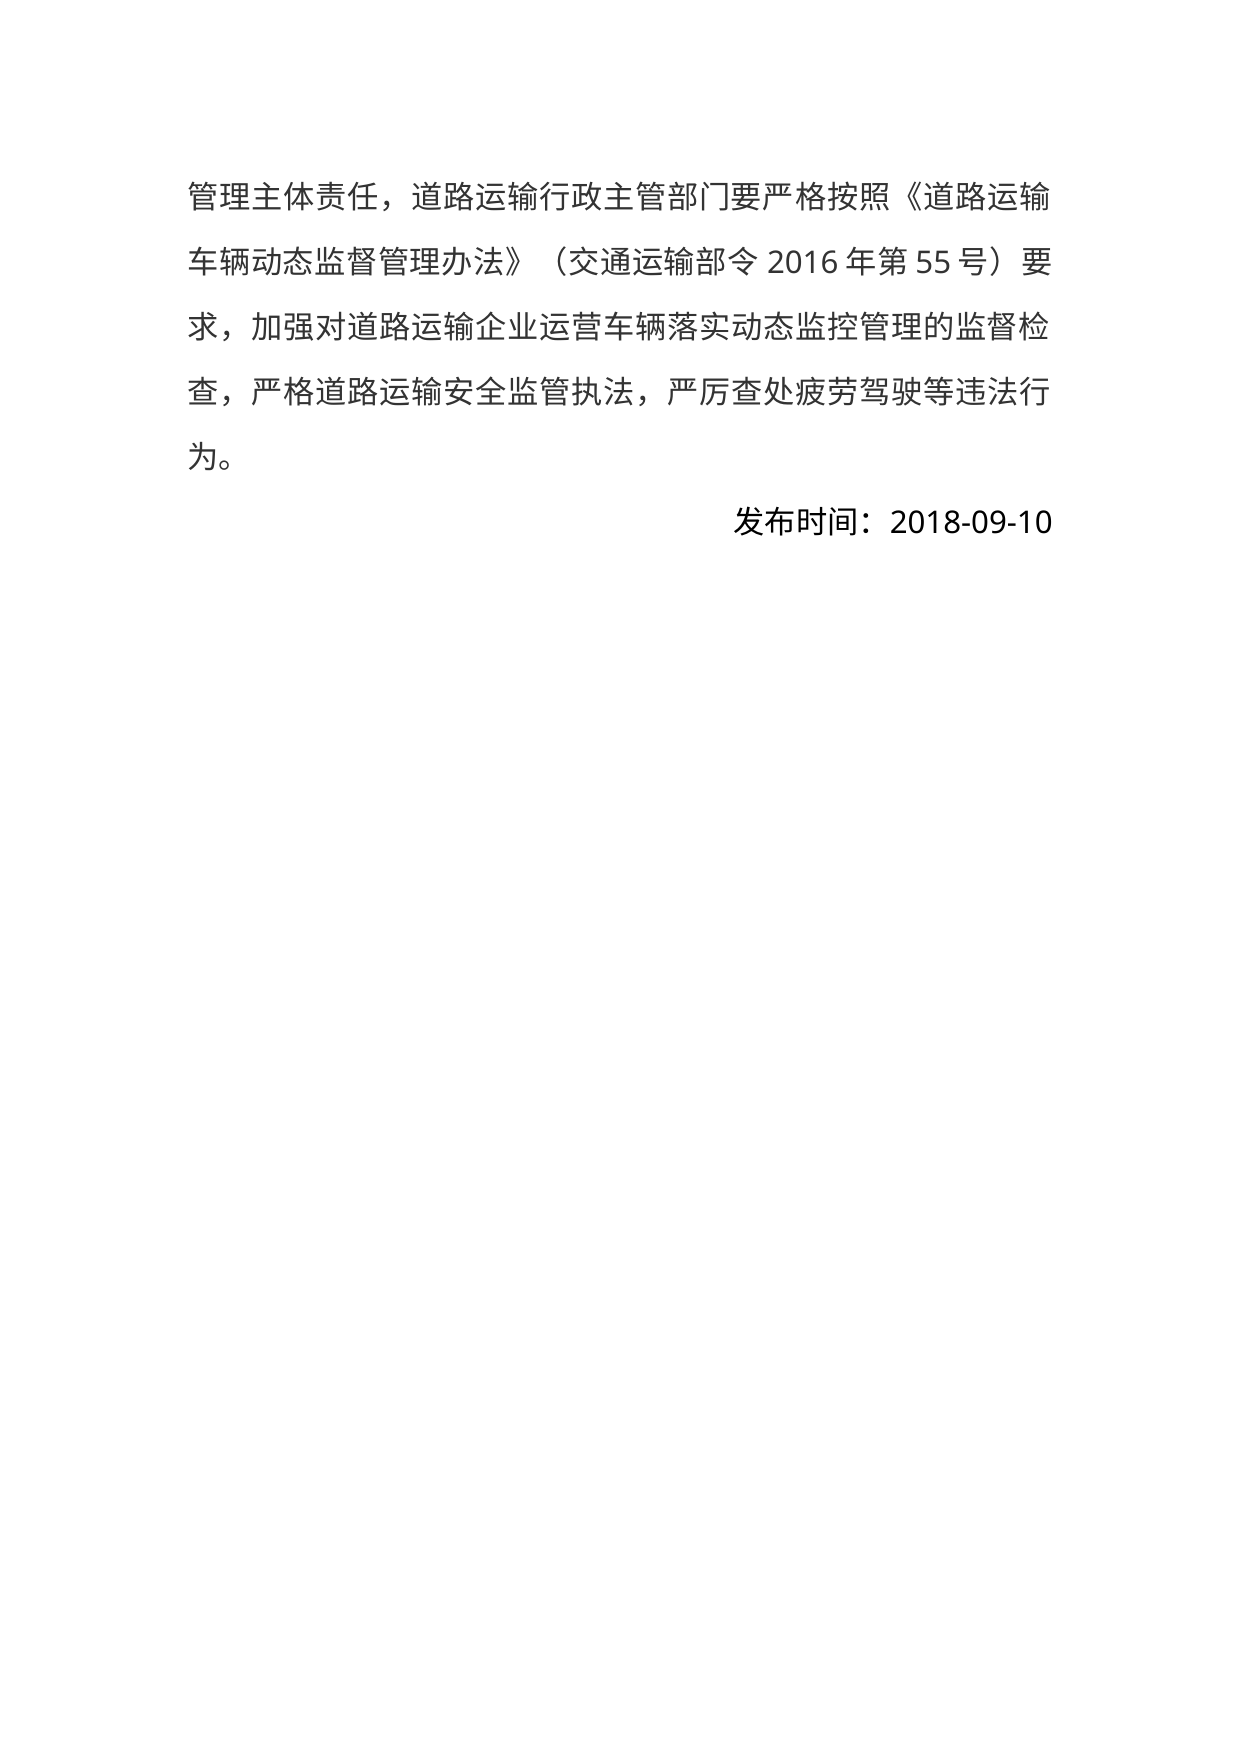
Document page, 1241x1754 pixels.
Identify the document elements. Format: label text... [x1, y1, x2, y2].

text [187, 162, 1053, 487]
text 发布时间：2018-09-10 [187, 487, 1053, 552]
